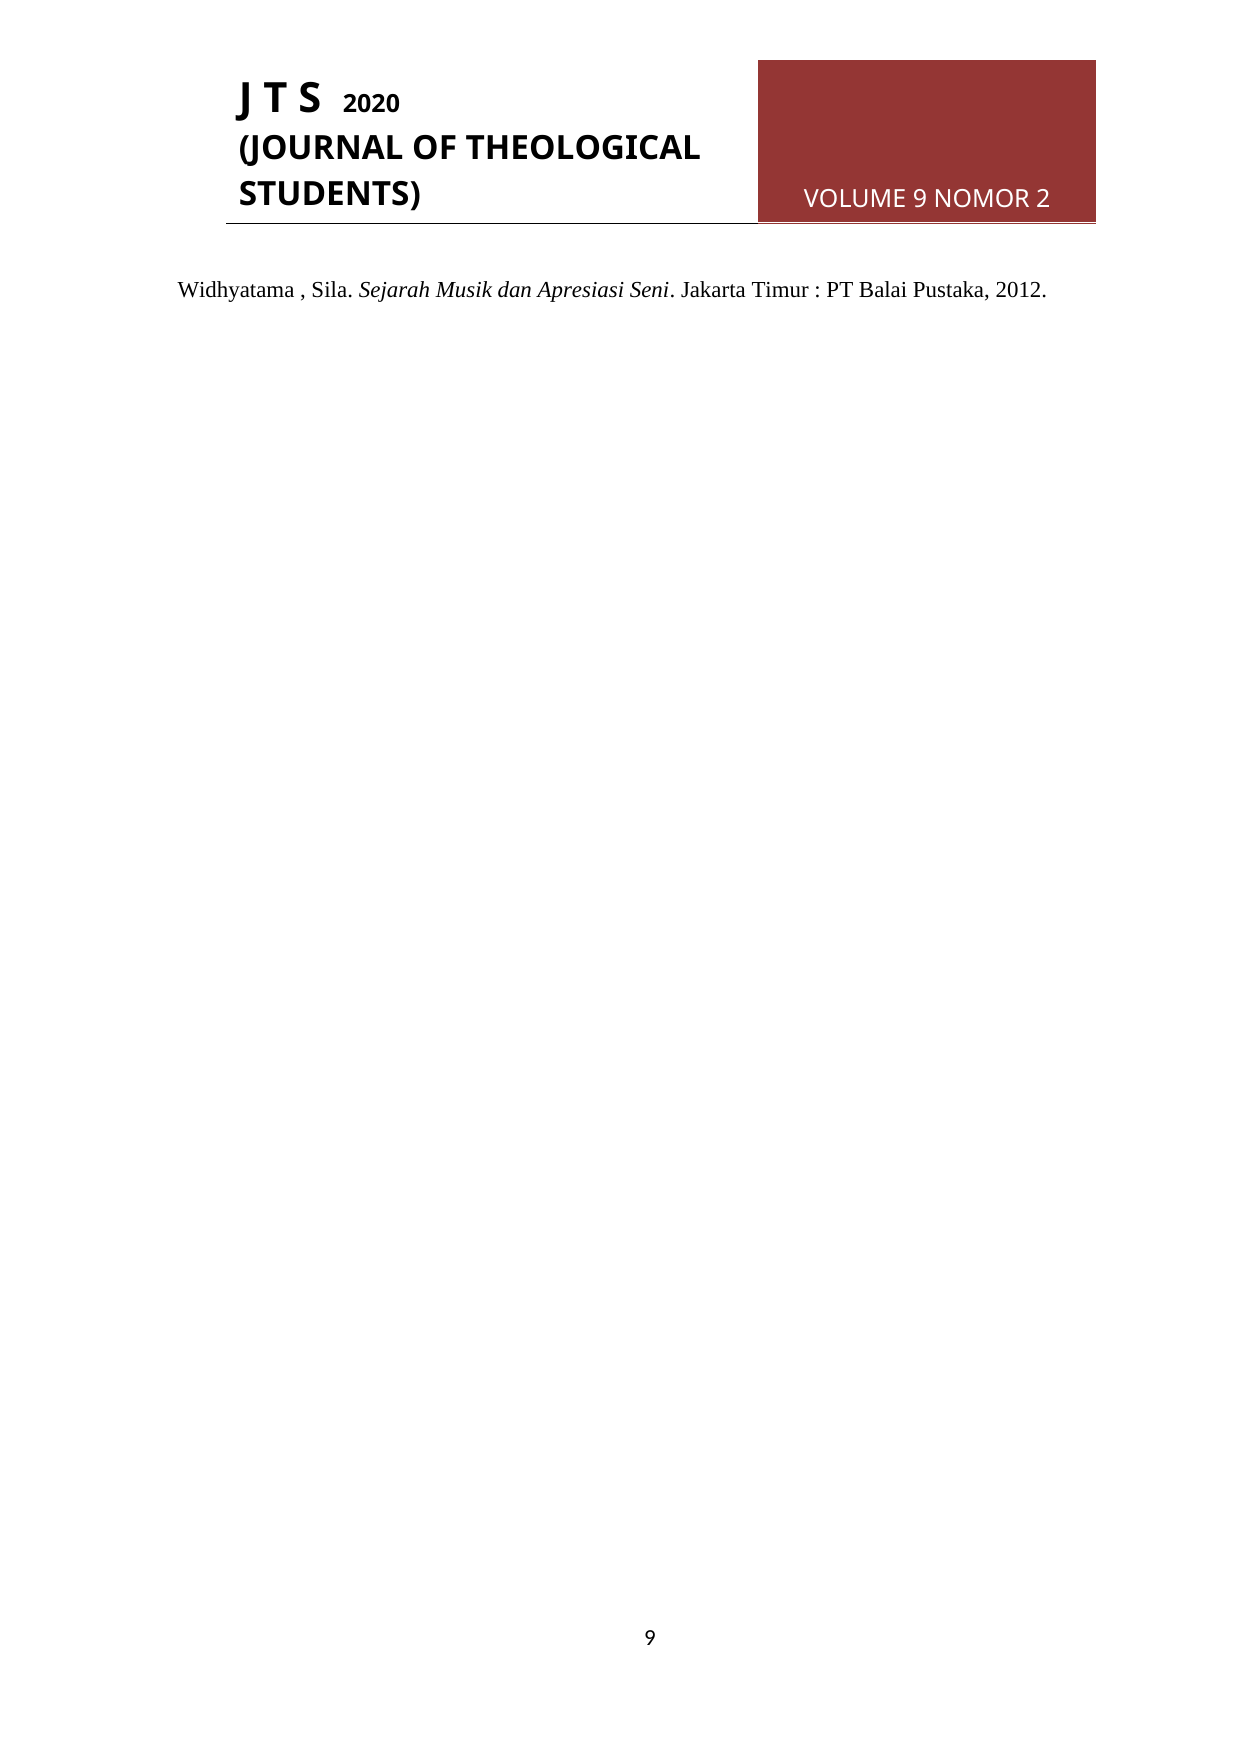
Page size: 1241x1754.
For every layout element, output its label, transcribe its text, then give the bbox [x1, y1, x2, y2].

list Widhyatama , Sila. Sejarah Musik dan Apresiasi Seni. Jakarta Timur : PT Balai Pustaka, 2012. [177, 276, 1122, 303]
